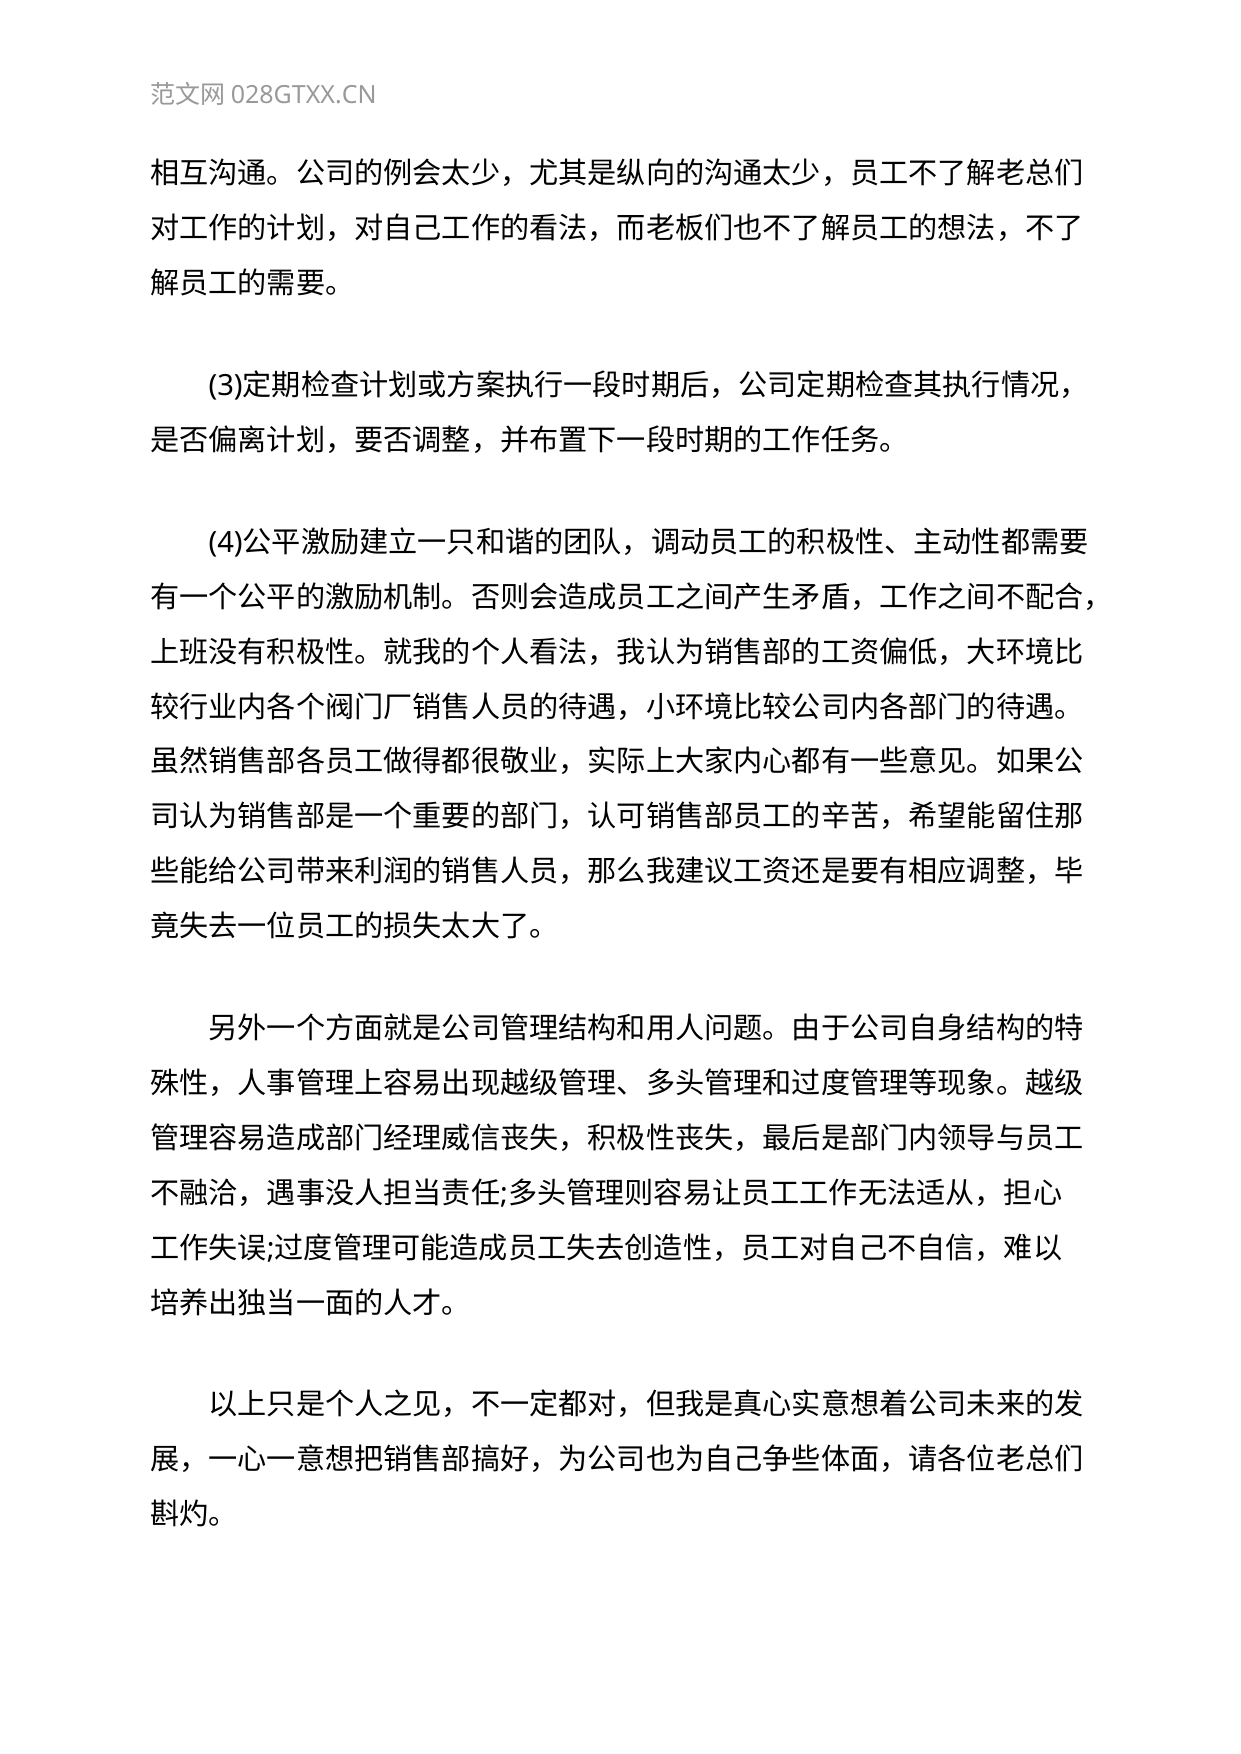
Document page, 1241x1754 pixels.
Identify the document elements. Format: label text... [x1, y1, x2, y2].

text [150, 150, 1090, 302]
text (3)定期检查计划或方案执行一段时期后，公司定期检查其执行情况，是否偏离计划，要否调整，并布置下一段时期的工作任务。 [150, 362, 1090, 459]
text 以上只是个人之见，不一定都对，但我是真心实意想着公司未来的发展，一心一意想把销售部搞好，为公司也为自己争些体面，请各位老总们斟灼。 [150, 1381, 1090, 1533]
text 另外一个方面就是公司管理结构和用人问题。由于公司自身结构的特殊性，人事管理上容易出现越级管理、多头管理和过度管理等现象。越级管理容易造成部门经理威信丧失，积极性丧失，最后是部门内领导与员工不融洽，遇事没人担当责任;多头管理则容易让员工工作无法适从，担心工作失误;过度管理可能造成员工失去创造性，员工对自己不自信，难以培养出独当一面的人才。 [150, 1004, 1090, 1321]
text (4)公平激励建立一只和谐的团队，调动员工的积极性、主动性都需要有一个公平的激励机制。否则会造成员工之间产生矛盾，工作之间不配合，上班没有积极性。就我的个人看法，我认为销售部的工资偏低，大环境比较行业内各个阀门厂销售人员的待遇，小环境比较公司内各部门的待遇。虽然销售部各员工做得都很敬业，实际上大家内心都有一些意见。如果公司认为销售部是一个重要的部门，认可销售部员工的辛苦，希望能留住那些能给公司带来利润的销售人员，那么我建议工资还是要有相应调整，毕竟失去一位员工的损失太大了。 [150, 518, 1090, 945]
